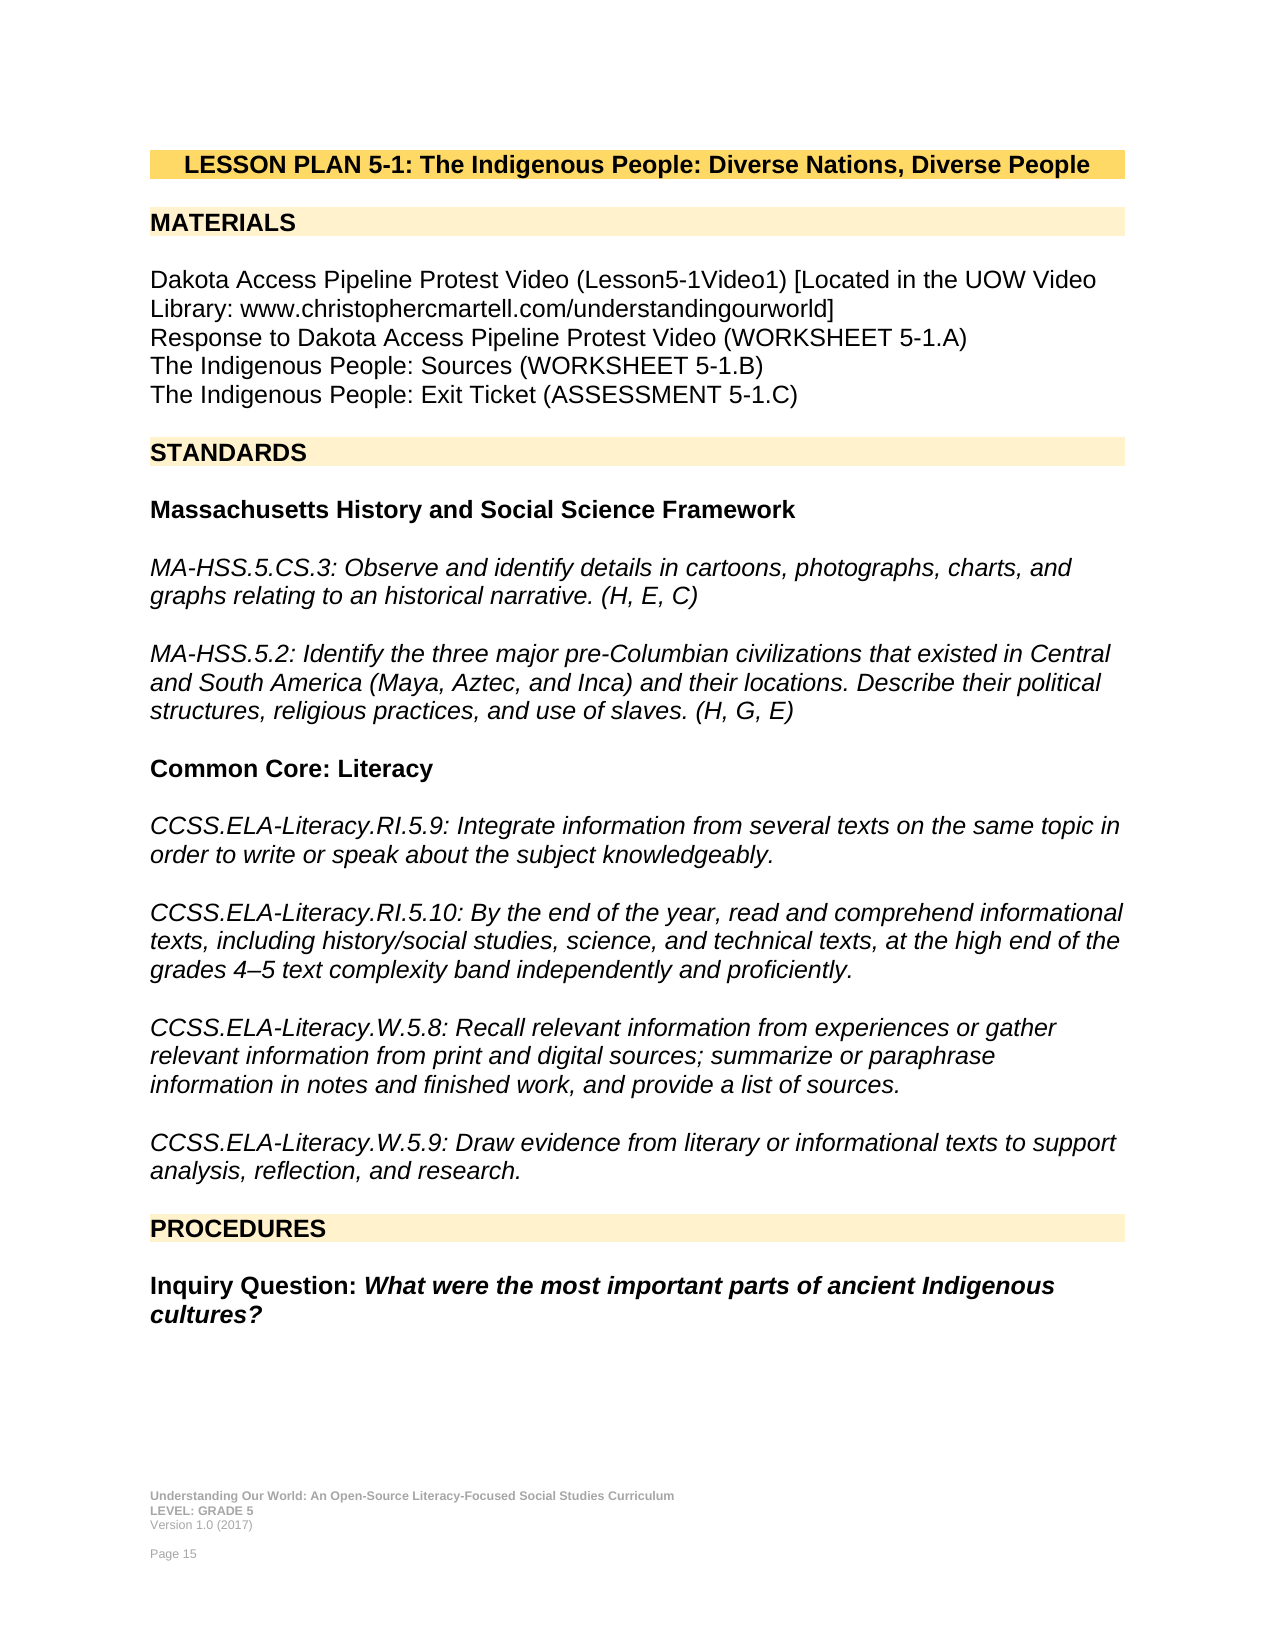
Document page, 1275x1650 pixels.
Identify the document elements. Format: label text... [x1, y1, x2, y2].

text Dakota Access Pipeline Protest Video (Lesson5-1Video1) [Located in the UOW Video Library: www.christophercmartell.com/understandingourworld] [150, 265, 1125, 322]
text CCSS.ELA-Literacy.RI.5.10: By the end of the year, read and comprehend informational texts, including history/social studies, science, and technical texts, at the high end of the grades 4–5 text complexity band independently and proficiently. [150, 897, 1125, 984]
text PROCEDURES [150, 1214, 1125, 1242]
text LESSON PLAN 5-1: The Indigenous People: Diverse Nations, Diverse People [150, 150, 1125, 179]
text CCSS.ELA-Literacy.W.5.9: Draw evidence from literary or informational texts to support analysis, reflection, and research. [150, 1127, 1125, 1185]
text MA-HSS.5.CS.3: Observe and identify details in cartoons, photographs, charts, and graphs relating to an historical narrative. (H, E, C) [150, 552, 1125, 610]
text The Indigenous People: Exit Ticket (ASSESSMENT 5-1.C) [150, 380, 1125, 409]
text Inquiry Question: What were the most important parts of ancient Indigenous cultures? [150, 1271, 1125, 1329]
text Common Core: Literacy [150, 754, 1125, 782]
text STANDARDS [150, 437, 1125, 466]
text CCSS.ELA-Literacy.RI.5.9: Integrate information from several texts on the same topic in order to write or speak about the subject knowledgeably. [150, 811, 1125, 869]
text The Indigenous People: Sources (WORKSHEET 5-1.B) [150, 351, 1125, 380]
text MATERIALS [150, 207, 1125, 236]
text Response to Dakota Access Pipeline Protest Video (WORKSHEET 5-1.A) [150, 322, 1125, 351]
text MA-HSS.5.2: Identify the three major pre-Columbian civilizations that existed in Central and South America (Maya, Aztec, and Inca) and their locations. Describe their political structures, religious practices, and use of slaves. (H, G, E) [150, 639, 1125, 725]
text CCSS.ELA-Literacy.W.5.8: Recall relevant information from experiences or gather relevant information from print and digital sources; summarize or paraphrase information in notes and finished work, and provide a list of sources. [150, 1012, 1125, 1099]
text Massachusetts History and Social Science Framework [150, 495, 1125, 524]
